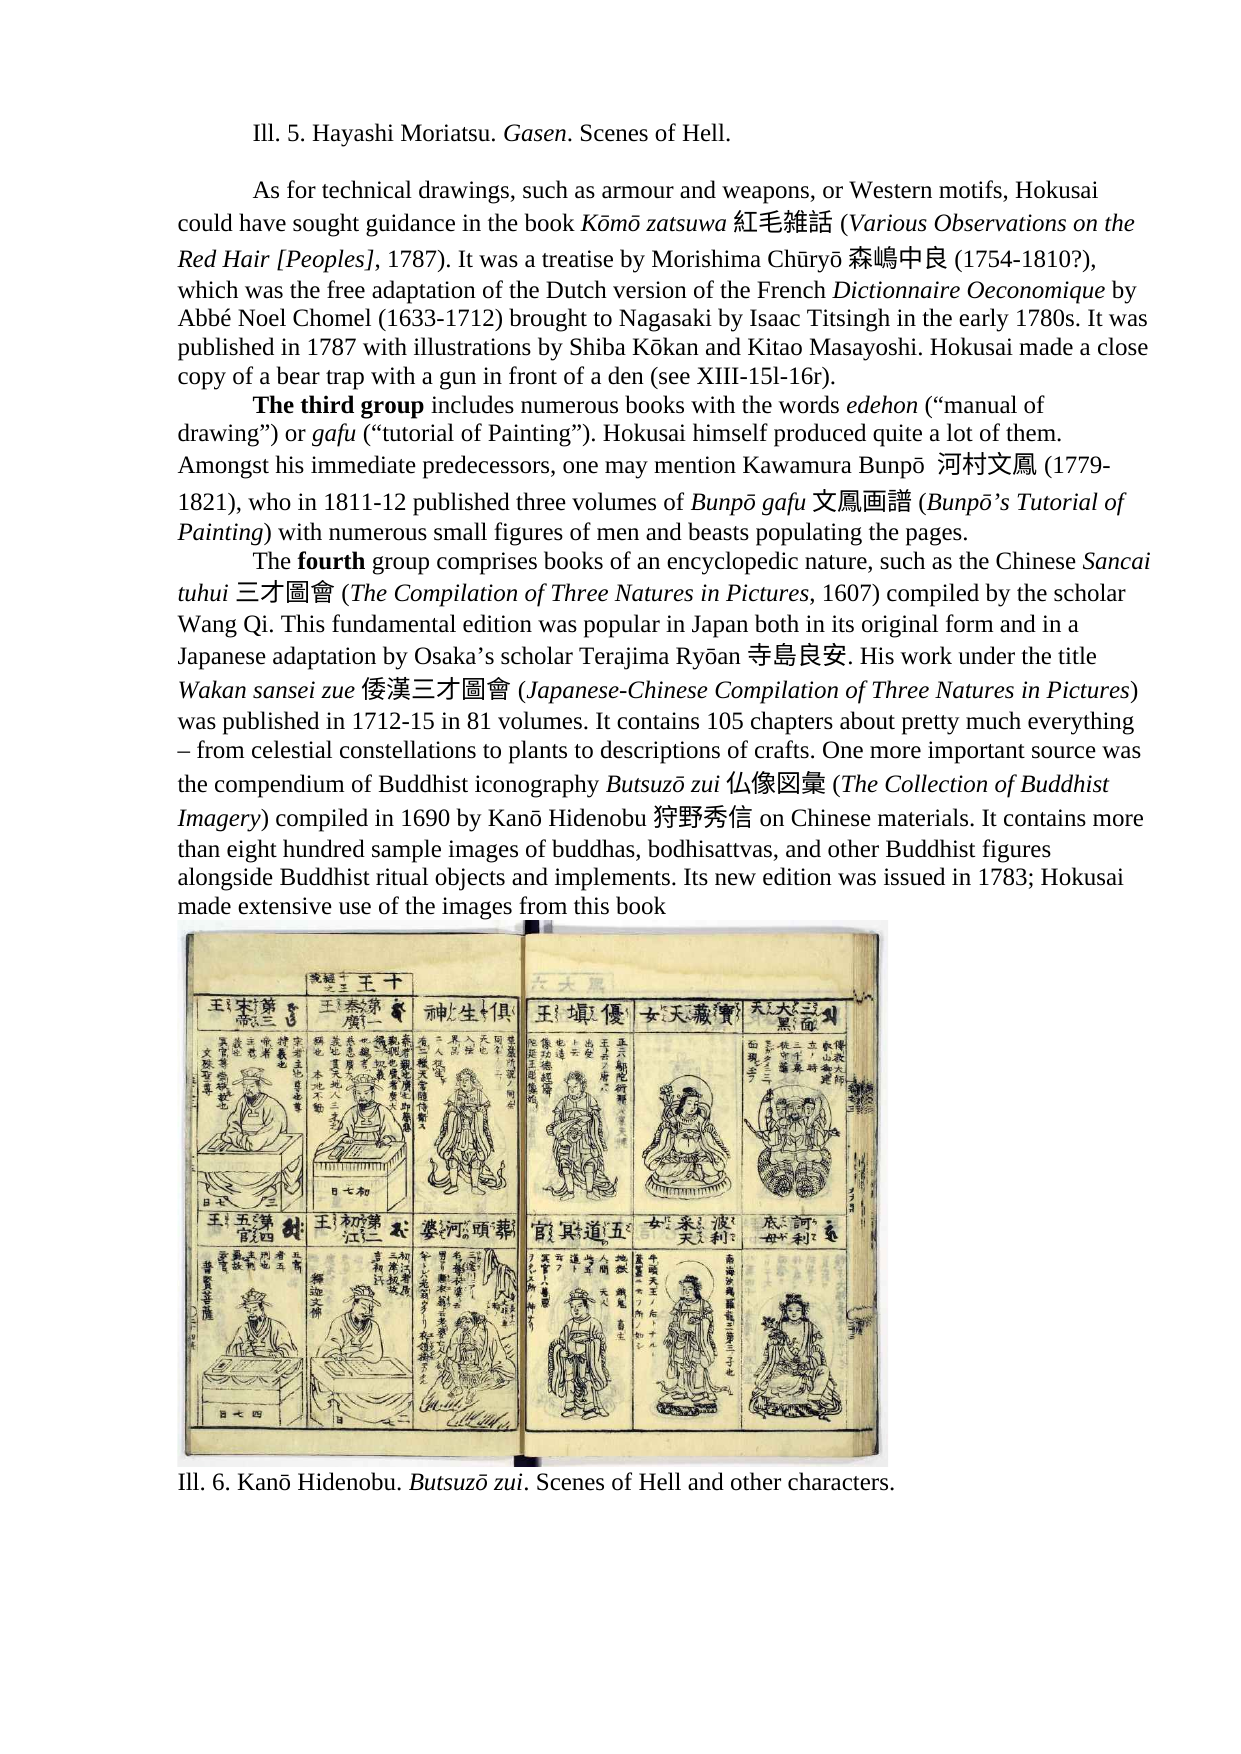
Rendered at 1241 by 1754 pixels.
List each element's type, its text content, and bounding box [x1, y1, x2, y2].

picture [177, 920, 889, 1467]
text The third group includes numerous books with the words edehon (“manual of drawing”) or gafu (“tutorial of Painting”). Hokusai himself produced quite a lot of them. Amongst his immediate predecessors, one may mention Kawamura Bunpō 河村文鳳 (1779-1821), who in 1811-12 published three volumes of Bunpō gafu 文鳳画譜 (Bunpō’s Tutorial of Painting) with numerous small figures of men and beasts populating the pages. [177, 390, 1152, 546]
text Ill. 6. Kanō Hidenobu. Butsuzō zui. Scenes of Hell and other characters. [177, 1467, 1152, 1496]
text Ill. 5. Hayashi Moriatsu. Gasen. Scenes of Hell. [177, 118, 1152, 147]
text As for technical drawings, such as armour and weapons, or Western motifs, Hokusai could have sought guidance in the book Kōmō zatsuwa 紅毛雑話 (Various Observations on the Red Hair [Peoples], 1787). It was a treatise by Morishima Chūryō 森嶋中良 (1754-1810?), which was the free adaptation of the Dutch version of the French Dictionnaire Oeconomique by Abbé Noel Chomel (1633-1712) brought to Nagasaki by Isaac Titsingh in the early 1780s. It was published in 1787 with illustrations by Shiba Kōkan and Kitao Masayoshi. Hokusai made a close copy of a bear trap with a gun in front of a den (see XIII-15l-16r). [177, 176, 1152, 390]
